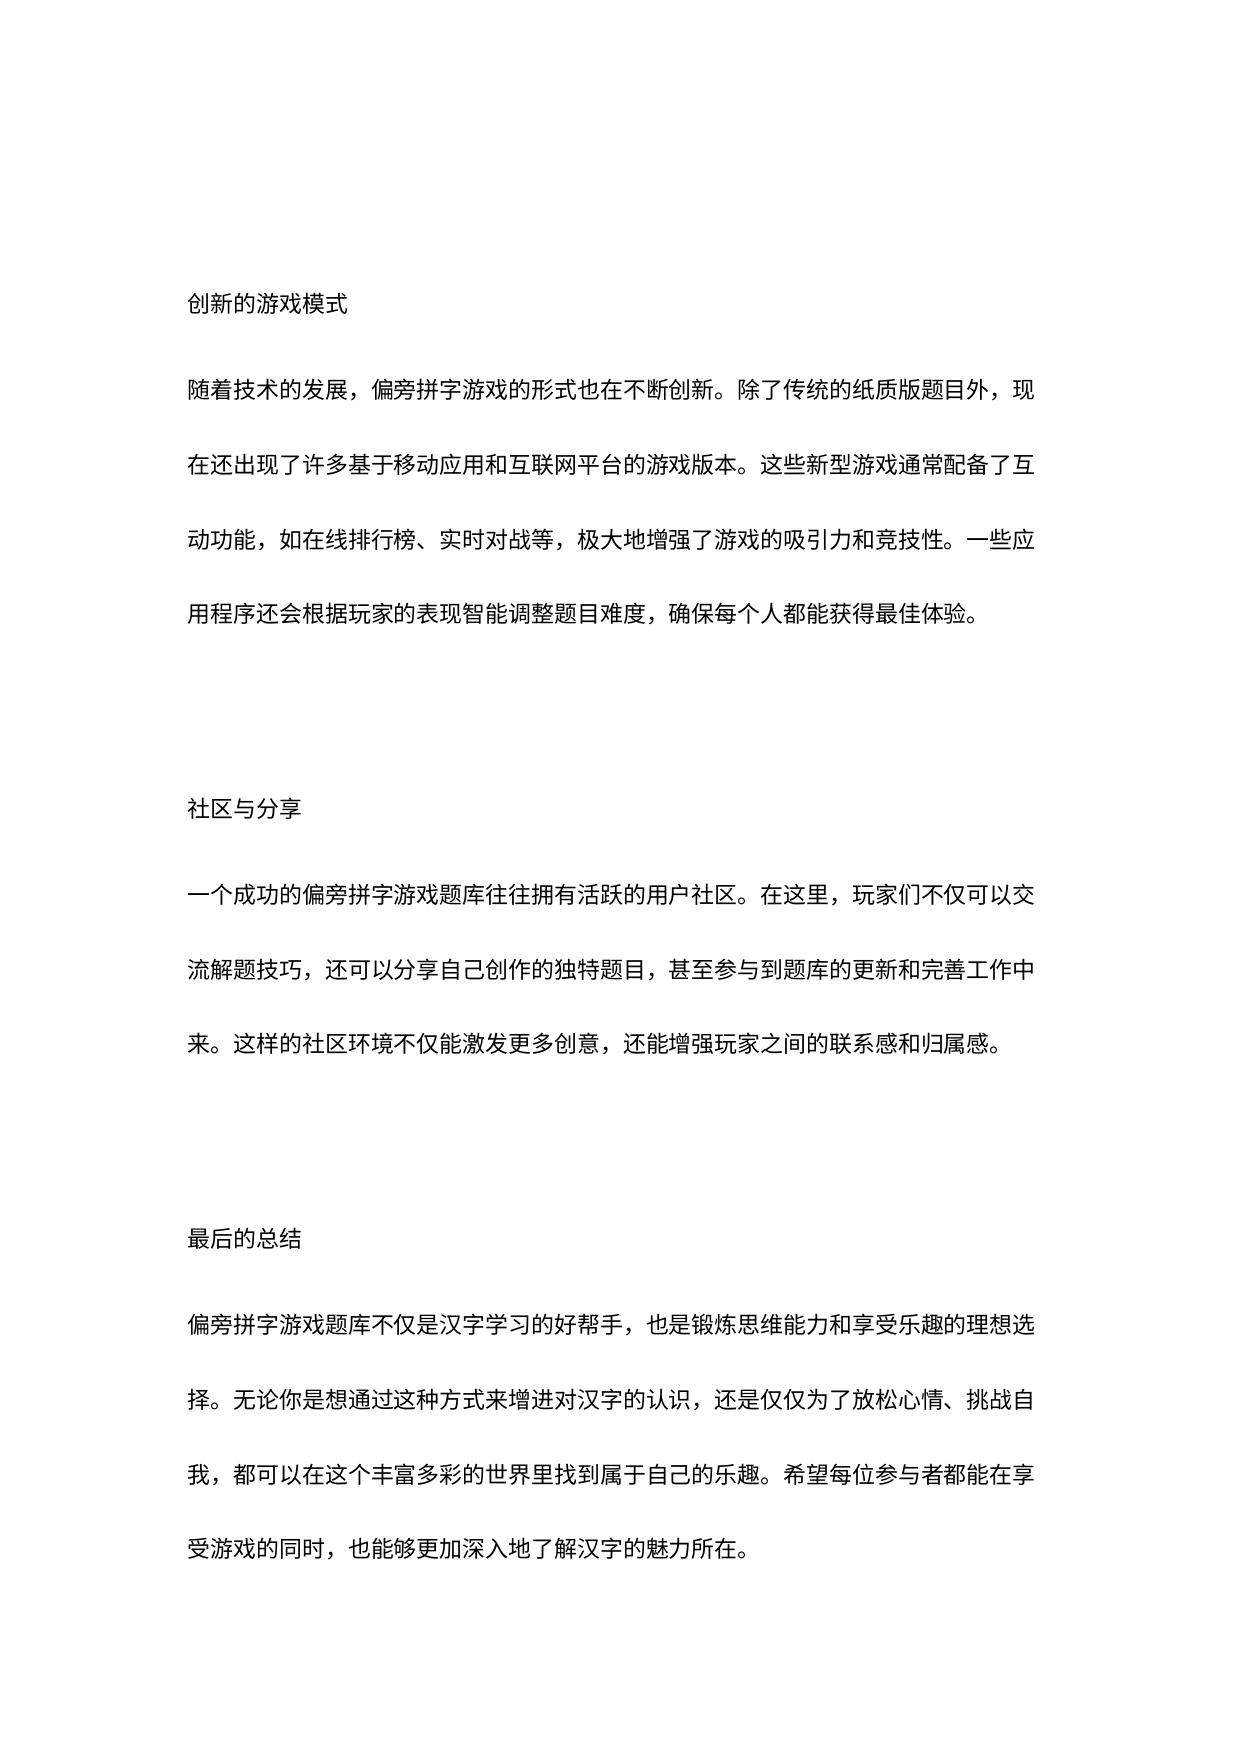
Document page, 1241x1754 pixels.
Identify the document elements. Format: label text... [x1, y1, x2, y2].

text 一个成功的偏旁拼字游戏题库往往拥有活跃的用户社区。在这里，玩家们不仅可以交流解题技巧，还可以分享自己创作的独特题目，甚至参与到题库的更新和完善工作中来。这样的社区环境不仅能激发更多创意，还能增强玩家之间的联系感和归属感。 [187, 861, 1053, 1076]
text 偏旁拼字游戏题库不仅是汉字学习的好帮手，也是锻炼思维能力和享受乐趣的理想选择。无论你是想通过这种方式来增进对汉字的认识，还是仅仅为了放松心情、挑战自我，都可以在这个丰富多彩的世界里找到属于自己的乐趣。希望每位参与者都能在享受游戏的同时，也能够更加深入地了解汉字的魅力所在。 [187, 1291, 1053, 1580]
text 社区与分享 [187, 774, 1053, 839]
text 创新的游戏模式 [187, 270, 1053, 335]
text 随着技术的发展，偏旁拼字游戏的形式也在不断创新。除了传统的纸质版题目外，现在还出现了许多基于移动应用和互联网平台的游戏版本。这些新型游戏通常配备了互动功能，如在线排行榜、实时对战等，极大地增强了游戏的吸引力和竞技性。一些应用程序还会根据玩家的表现智能调整题目难度，确保每个人都能获得最佳体验。 [187, 356, 1053, 645]
text 最后的总结 [187, 1205, 1053, 1270]
